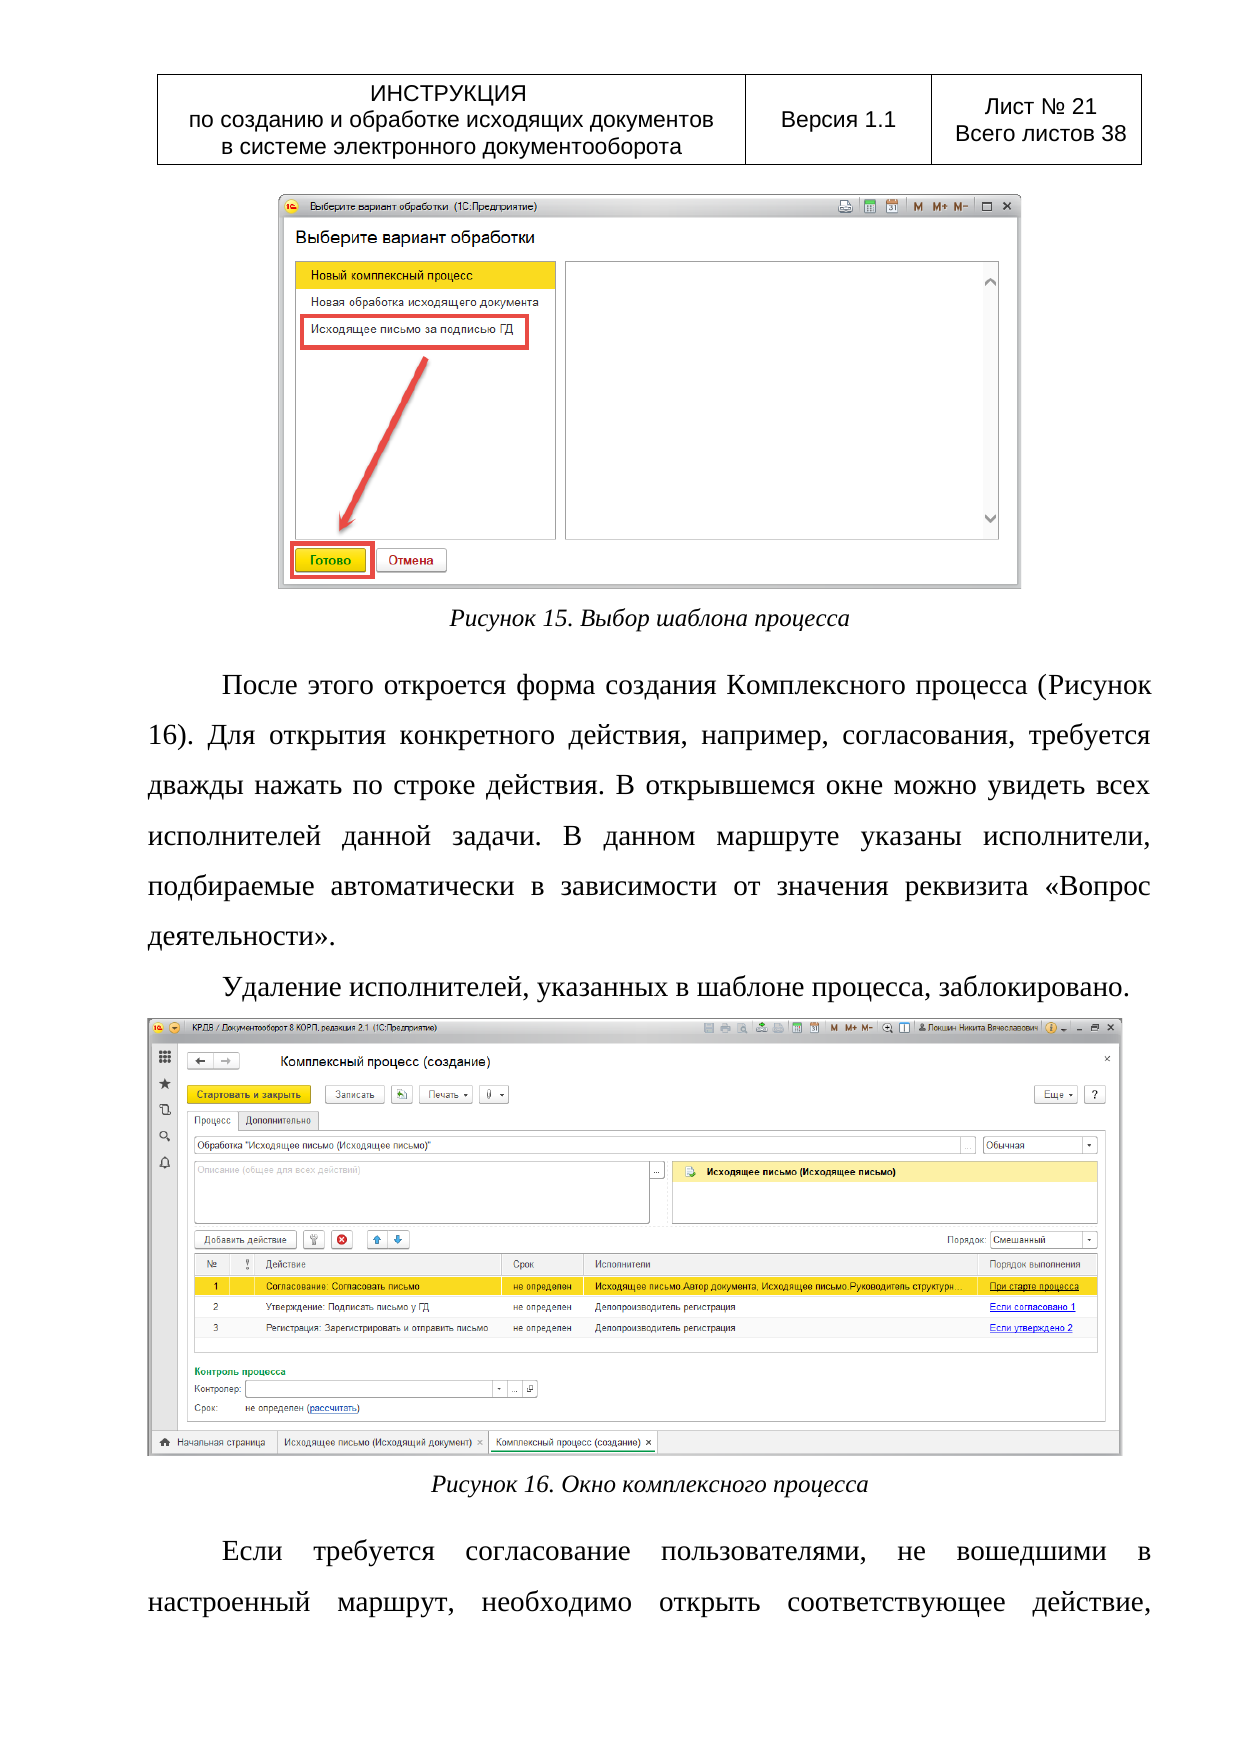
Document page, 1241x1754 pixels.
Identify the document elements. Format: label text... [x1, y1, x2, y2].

text После этого откроется форма создания Комплексного процесса (Рисунок 16). Для открытия конкретного действия, например, согласования, требуется дважды нажать по строке действия. В открывшемся окне можно увидеть всех исполнителей данной задачи. В данном маршруте указаны исполнители, подбираемые автоматически в зависимости от значения реквизита «Вопрос деятельности». [148, 667, 1152, 952]
text Рисунок 15. Выбор шаблона процесса [148, 603, 1152, 632]
text Удаление исполнителей, указанных в шаблоне процесса, заблокировано. [148, 969, 1152, 1002]
picture [147, 1018, 1123, 1456]
text Рисунок 16. Окно комплексного процесса [148, 1469, 1152, 1498]
picture [278, 193, 1022, 589]
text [148, 1533, 1152, 1617]
